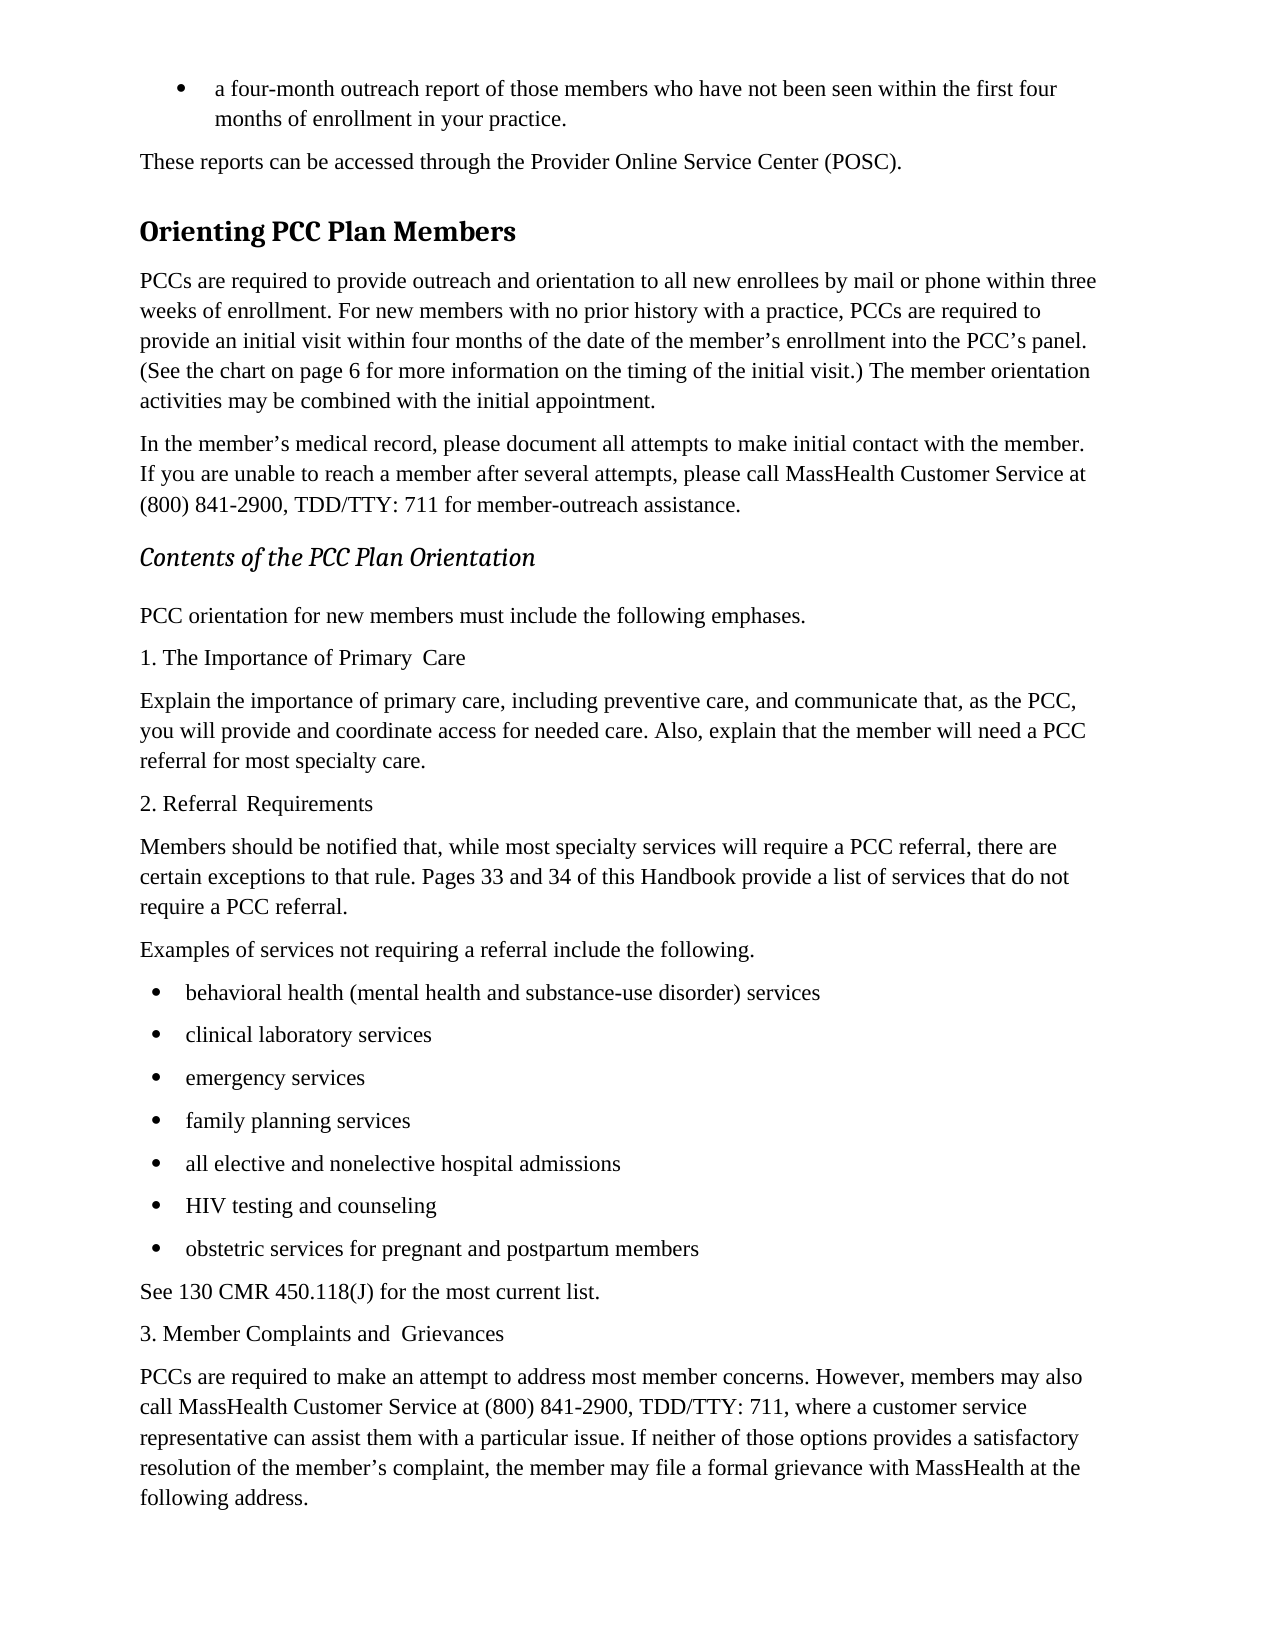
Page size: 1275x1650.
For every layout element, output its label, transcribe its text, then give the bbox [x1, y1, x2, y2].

list a four-month outreach report of those members who have not been seen within the first four months of enrollment in your practice. [177, 75, 1098, 132]
text 3. Member Complaints and Grievances [139, 1321, 1098, 1347]
list all elective and nonelective hospital admissions [152, 1150, 1098, 1176]
list behavioral health (mental health and substance-use disorder) services [152, 979, 1098, 1005]
list family planning services [152, 1107, 1098, 1133]
list emergency services [152, 1064, 1098, 1091]
subtitle Orienting PCC Plan Members [139, 216, 1098, 249]
text PCCs are required to make an attempt to address most member concerns. However, members may also call MassHealth Customer Service at (800) 841-2900, TDD/TTY: 711, where a customer service representative can assist them with a particular issue. If neither of those options provides a satisfactory resolution of the member’s complaint, the member may file a formal grievance with MassHealth at the following address. [139, 1363, 1098, 1510]
text 2. Referral Requirements [139, 790, 1098, 817]
list HIV testing and counseling [152, 1192, 1098, 1219]
text PCCs are required to provide outreach and orientation to all new enrollees by mail or phone within three weeks of enrollment. For new members with no prior history with a practice, PCCs are required to provide an initial visit within four months of the date of the member’s enrollment into the PCC’s panel. (See the chart on page 6 for more information on the timing of the initial visit.) The member orientation activities may be combined with the initial appointment. [139, 267, 1098, 414]
text Explain the importance of primary care, including preventive care, and communicate that, as the PCC, you will provide and coordinate access for needed care. Also, explain that the member will need a PCC referral for most specialty care. [139, 687, 1098, 774]
text These reports can be accessed through the Provider Online Service Center (POSC). [139, 148, 1098, 174]
list clinical laboratory services [152, 1022, 1098, 1048]
text Members should be notified that, while most specialty services will require a PCC referral, there are certain exceptions to that rule. Pages 33 and 34 of this Handbook provide a list of services that do not require a PCC referral. [139, 833, 1098, 920]
subtitle Contents of the PCC Plan Orientation [139, 542, 1098, 573]
list obstetric services for pregnant and postpartum members [152, 1235, 1098, 1261]
text See 130 CMR 450.118(J) for the most current list. [139, 1278, 1098, 1304]
text PCC orientation for new members must include the following emphases. [139, 602, 1098, 628]
text In the member’s medical record, please document all attempts to make initial contact with the member. If you are unable to reach a member after several attempts, please call MassHealth Customer Service at (800) 841-2900, TDD/TTY: 711 for member-outreach assistance. [139, 430, 1098, 517]
text 1. The Importance of Primary Care [139, 644, 1098, 671]
text Examples of services not requiring a referral include the following. [139, 936, 1098, 962]
